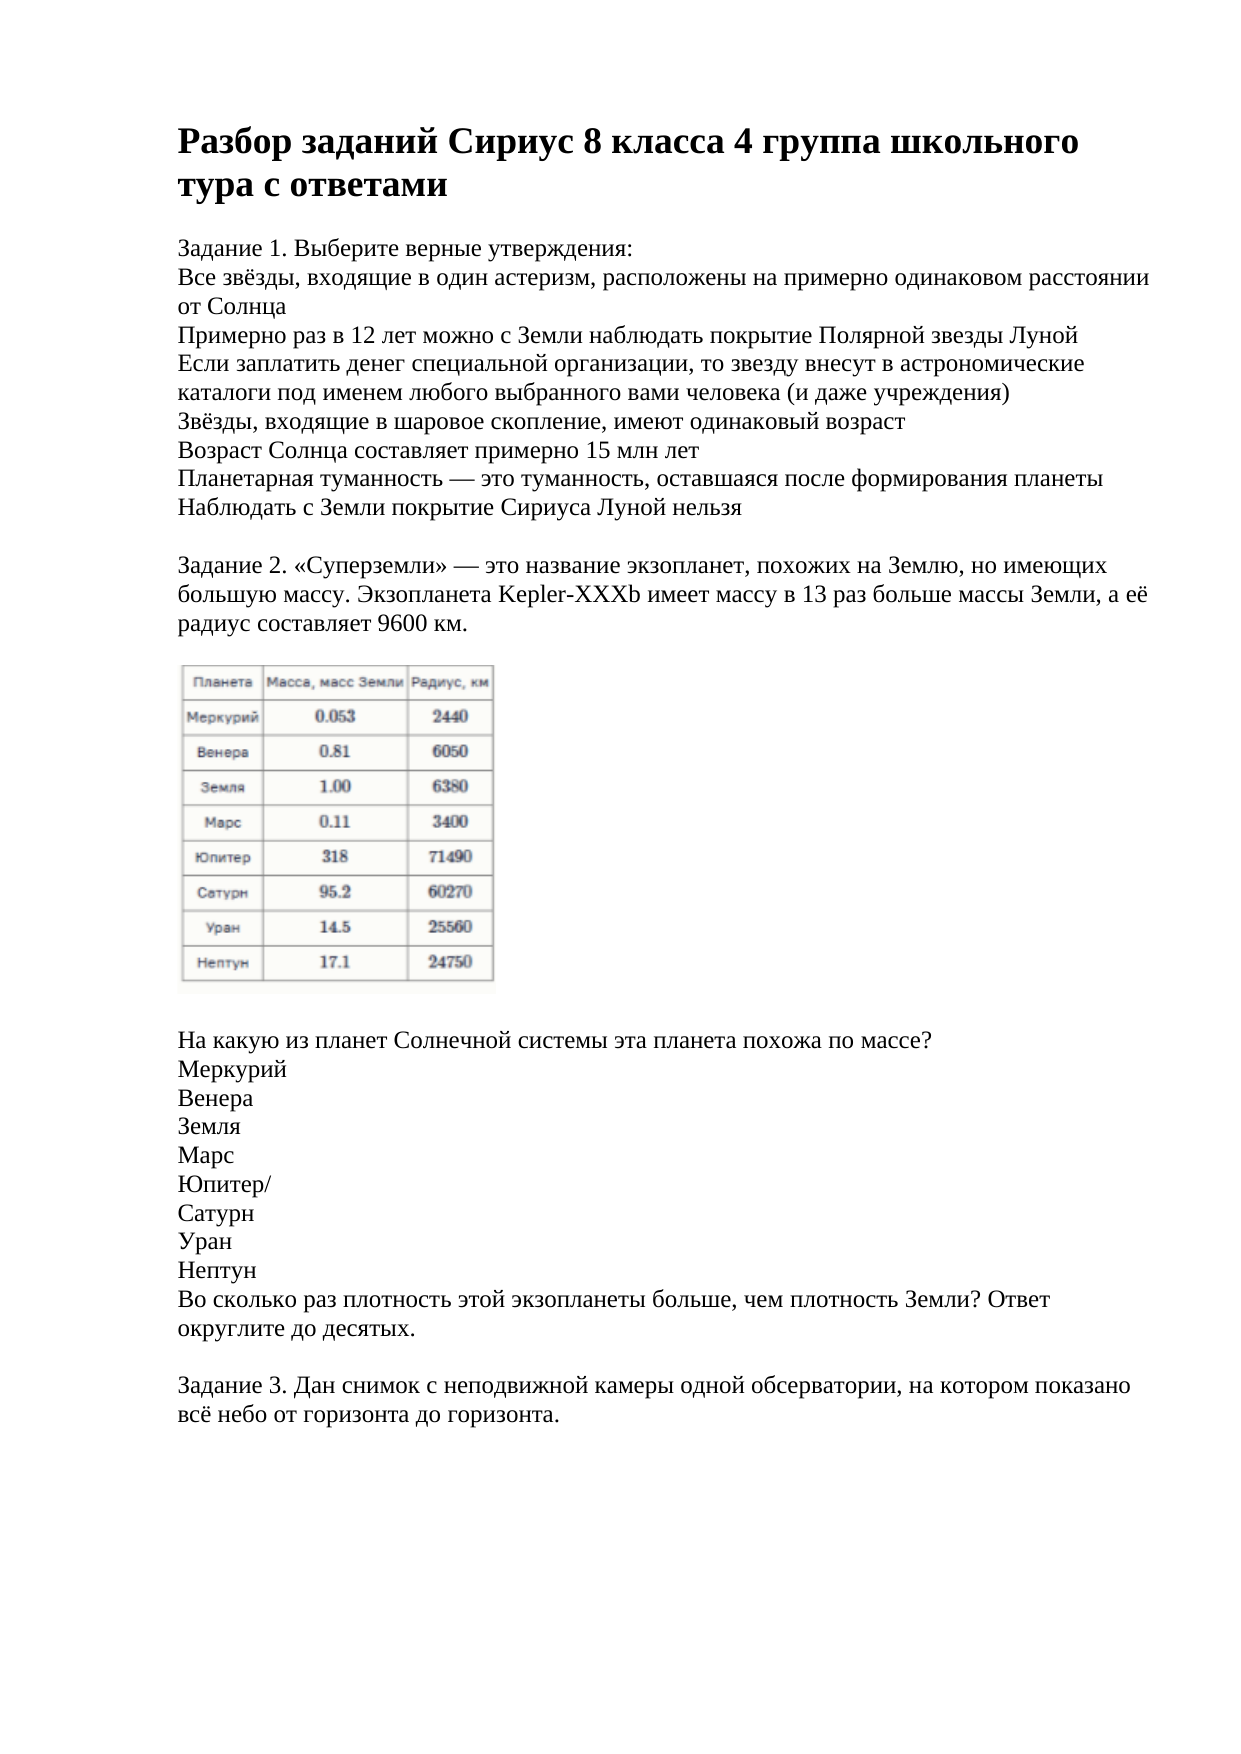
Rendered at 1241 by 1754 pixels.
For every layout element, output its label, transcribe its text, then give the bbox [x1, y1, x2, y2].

text На какую из планет Солнечной системы эта планета похожа по массе? Меркурий Венера Земля Марс Юпитер/ Сатурн Уран Нептун Во сколько раз плотность этой экзопланеты больше, чем плотность Земли? Ответ округлите до десятых. [177, 1025, 1152, 1341]
text Задание 1. Выберите верные утверждения: Все звёзды, входящие в один астеризм, расположены на примерно одинаковом расстоянии от Солнца Примерно раз в 12 лет можно с Земли наблюдать покрытие Полярной звезды Луной Если заплатить денег специальной организации, то звезду внесут в астрономические каталоги под именем любого выбранного вами человека (и даже учреждения) Звёзды, входящие в шаровое скопление, имеют одинаковый возраст Возраст Солнца составляет примерно 15 млн лет Планетарная туманность — это туманность, оставшаяся после формирования планеты Наблюдать с Земли покрытие Сириуса Луной нельзя [177, 233, 1152, 521]
text Задание 2. «Суперземли» — это название экзопланет, похожих на Землю, но имеющих большую массу. Экзопланета Kepler-XXXb имеет массу в 13 раз больше массы Земли, а её радиус составляет 9600 км. [177, 550, 1152, 636]
picture [177, 665, 496, 994]
text Задание 3. Дан снимок с неподвижной камеры одной обсерватории, на котором показано всё небо от горизонта до горизонта. [177, 1371, 1152, 1428]
subtitle Разбор заданий Сириус 8 класса 4 группа школьного тура с ответами [177, 118, 1152, 204]
